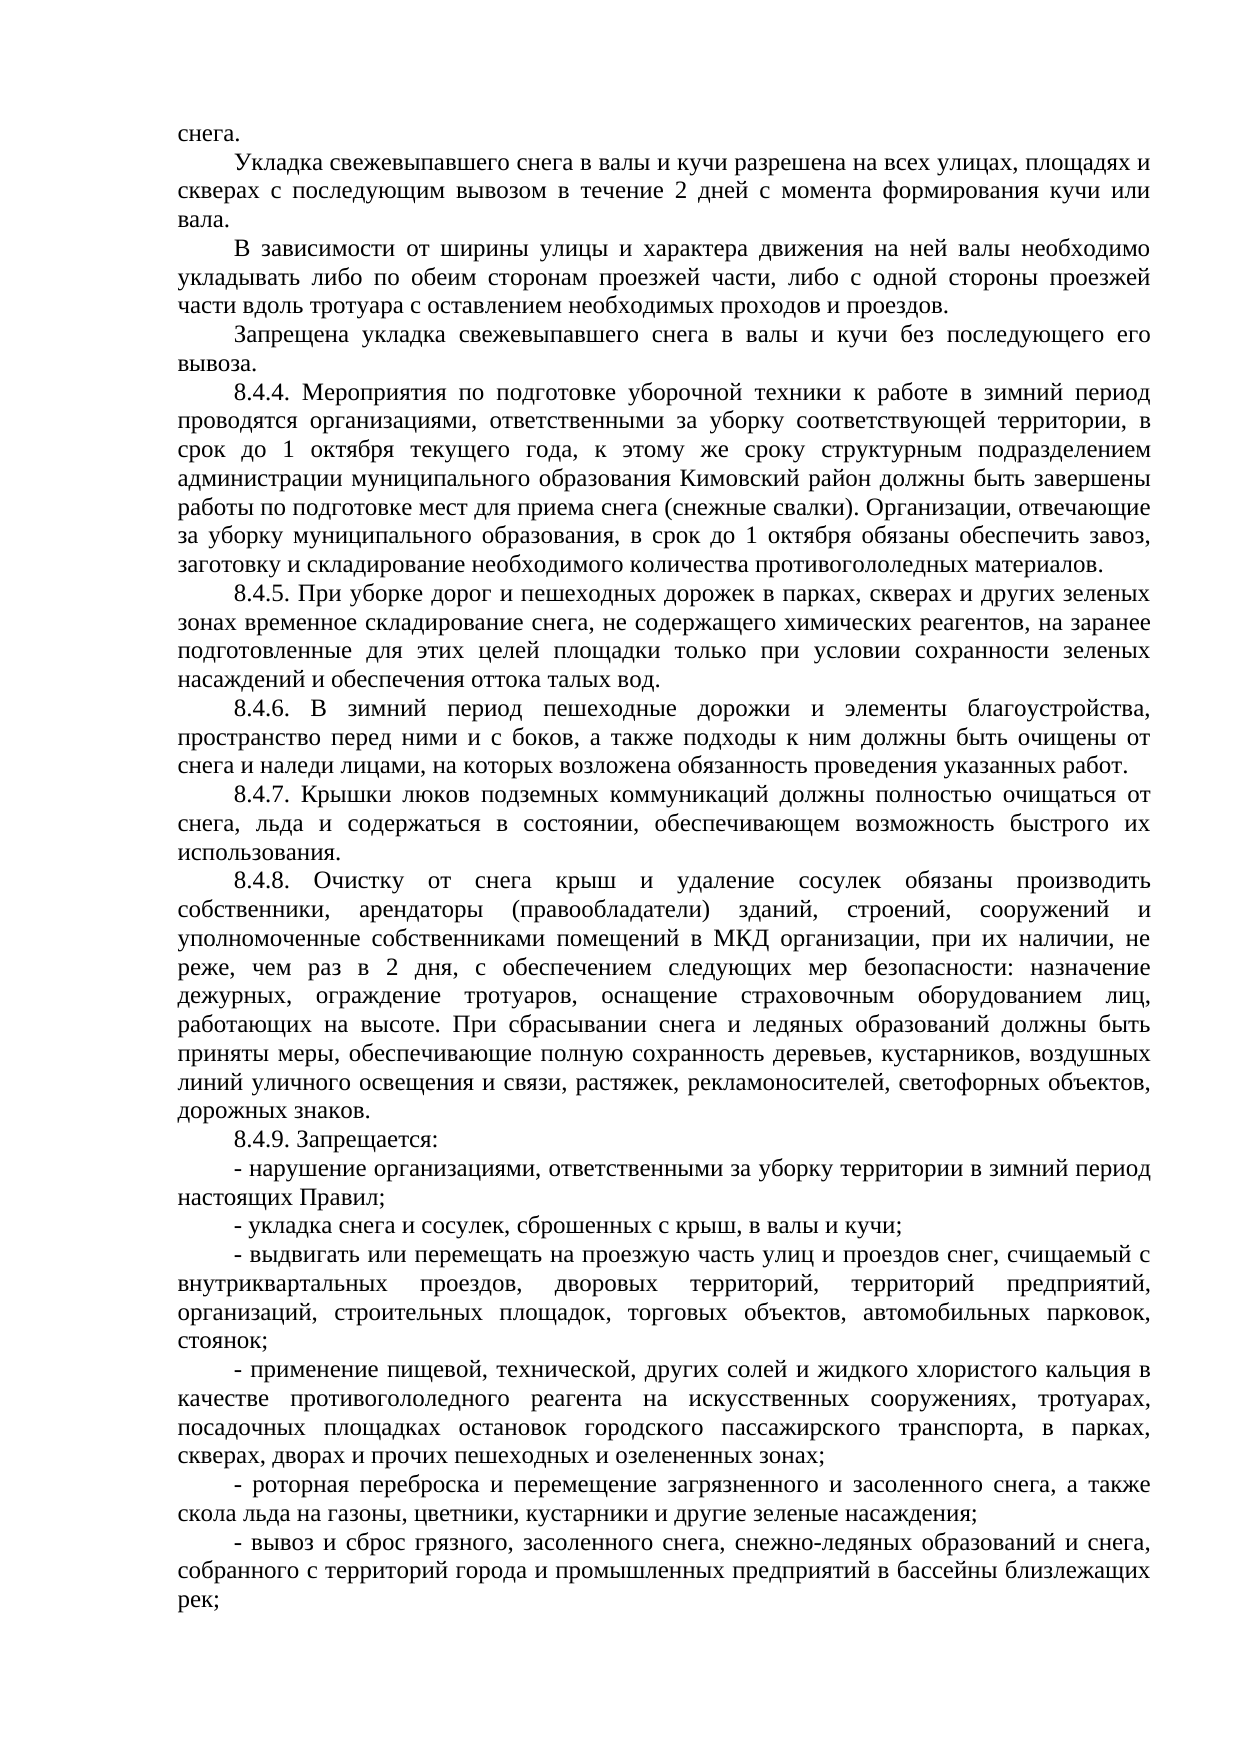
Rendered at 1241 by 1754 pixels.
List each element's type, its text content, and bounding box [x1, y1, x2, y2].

text В зависимости от ширины улицы и характера движения на ней валы необходимо укладывать либо по обеим сторонам проезжей части, либо с одной стороны проезжей части вдоль тротуара с оставлением необходимых проходов и проездов. [177, 233, 1152, 319]
text 8.4.9. Запрещается: [177, 1124, 1152, 1153]
text - нарушение организациями, ответственными за уборку территории в зимний период настоящих Правил; [177, 1153, 1152, 1211]
text - укладка снега и сосулек, сброшенных с крыш, в валы и кучи; [177, 1211, 1152, 1239]
text 8.4.6. В зимний период пешеходные дорожки и элементы благоустройства, пространство перед ними и с боков, а также подходы к ним должны быть очищены от снега и наледи лицами, на которых возложена обязанность проведения указанных работ. [177, 693, 1152, 779]
text 8.4.7. Крышки люков подземных коммуникаций должны полностью очищаться от снега, льда и содержаться в состоянии, обеспечивающем возможность быстрого их использования. [177, 779, 1152, 866]
text 8.4.5. При уборке дорог и пешеходных дорожек в парках, скверах и других зеленых зонах временное складирование снега, не содержащего химических реагентов, на заранее подготовленные для этих целей площадки только при условии сохранности зеленых насаждений и обеспечения оттока талых вод. [177, 578, 1152, 693]
text 8.4.8. Очистку от снега крыш и удаление сосулек обязаны производить собственники, арендаторы (правообладатели) зданий, строений, сооружений и уполномоченные собственниками помещений в МКД организации, при их наличии, не реже, чем раз в 2 дня, с обеспечением следующих мер безопасности: назначение дежурных, ограждение тротуаров, оснащение страховочным оборудованием лиц, работающих на высоте. При сбрасывании снега и ледяных образований должны быть приняты меры, обеспечивающие полную сохранность деревьев, кустарников, воздушных линий уличного освещения и связи, растяжек, рекламоносителей, светофорных объектов, дорожных знаков. [177, 866, 1152, 1124]
text Укладка свежевыпавшего снега в валы и кучи разрешена на всех улицах, площадях и скверах с последующим вывозом в течение 2 дней с момента формирования кучи или вала. [177, 147, 1152, 233]
text - выдвигать или перемещать на проезжую часть улиц и проездов снег, счищаемый с внутриквартальных проездов, дворовых территорий, территорий предприятий, организаций, строительных площадок, торговых объектов, автомобильных парковок, стоянок; [177, 1239, 1152, 1354]
text 8.4.4. Мероприятия по подготовке уборочной техники к работе в зимний период проводятся организациями, ответственными за уборку соответствующей территории, в срок до 1 октября текущего года, к этому же сроку структурным подразделением администрации муниципального образования Кимовский район должны быть завершены работы по подготовке мест для приема снега (снежные свалки). Организации, отвечающие за уборку муниципального образования, в срок до 1 октября обязаны обеспечить завоз, заготовку и складирование необходимого количества противогололедных материалов. [177, 377, 1152, 578]
text - применение пищевой, технической, других солей и жидкого хлористого кальция в качестве противогололедного реагента на искусственных сооружениях, тротуарах, посадочных площадках остановок городского пассажирского транспорта, в парках, скверах, дворах и прочих пешеходных и озелененных зонах; [177, 1354, 1152, 1469]
text Запрещена укладка свежевыпавшего снега в валы и кучи без последующего его вывоза. [177, 319, 1152, 377]
text - вывоз и сброс грязного, засоленного снега, снежно-ледяных образований и снега, собранного с территорий города и промышленных предприятий в бассейны близлежащих рек; [177, 1527, 1152, 1613]
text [177, 118, 1152, 147]
text - роторная переброска и перемещение загрязненного и засоленного снега, а также скола льда на газоны, цветники, кустарники и другие зеленые насаждения; [177, 1469, 1152, 1527]
